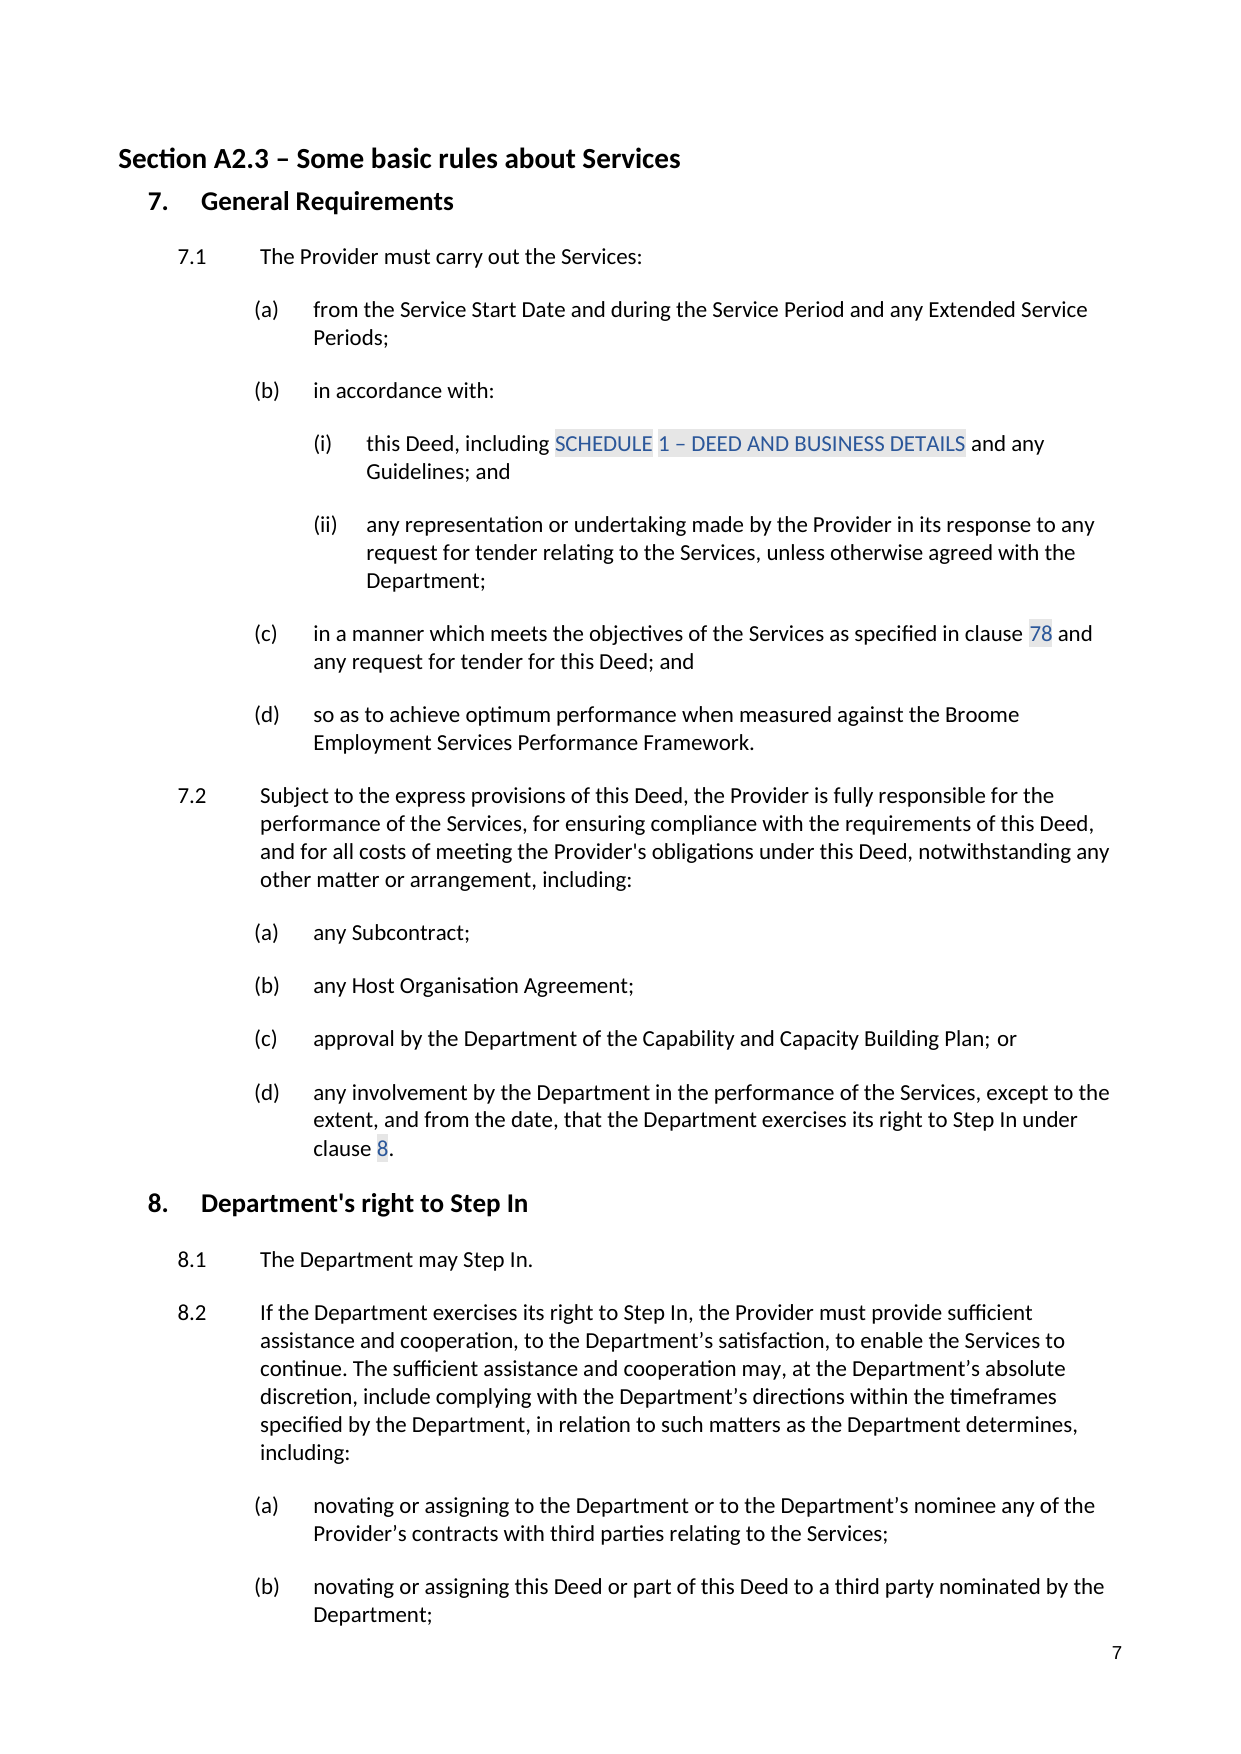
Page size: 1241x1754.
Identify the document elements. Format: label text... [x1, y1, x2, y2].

text General Requirements [148, 184, 1122, 217]
text novating or assigning this Deed or part of this Deed to a third party nominated by the Department; [254, 1572, 1122, 1628]
text in accordance with: [254, 376, 1122, 404]
text any Host Organisation Agreement; [254, 972, 1122, 999]
text novating or assigning to the Department or to the Department’s nominee any of the Provider’s contracts with third parties relating to the Services; [254, 1491, 1122, 1547]
text any representation or undertaking made by the Provider in its response to any request for tender relating to the Services, unless otherwise agreed with the Department; [313, 510, 1122, 594]
text The Provider must carry out the Services: [177, 242, 1122, 270]
text any Subcontract; [254, 918, 1122, 947]
text The Department may Step In. [177, 1245, 1122, 1273]
text approval by the Department of the Capability and Capacity Building Plan; or [254, 1024, 1122, 1053]
text in a manner which meets the objectives of the Services as specified in clause 78 and any request for tender for this Deed; and [254, 619, 1122, 675]
text this Deed, including SCHEDULE 1 – DEED AND BUSINESS DETAILS and any Guidelines; and [313, 429, 1122, 485]
text from the Service Start Date and during the Service Period and any Extended Service Periods; [254, 295, 1122, 351]
text If the Department exercises its right to Step In, the Provider must provide sufficient assistance and cooperation, to the Department’s satisfaction, to enable the Services to continue. The sufficient assistance and cooperation may, at the Department’s absolute discretion, include complying with the Department’s directions within the timeframes specified by the Department, in relation to such matters as the Department determines, including: [177, 1298, 1122, 1466]
text Department's right to Step In [148, 1187, 1122, 1220]
text any involvement by the Department in the performance of the Services, except to the extent, and from the date, that the Department exercises its right to Step In under clause 8. [254, 1078, 1122, 1162]
text so as to achieve optimum performance when measured against the Broome Employment Services Performance Framework. [254, 700, 1122, 756]
subtitle Section A2.3 – Some basic rules about Services [118, 140, 1122, 176]
text Subject to the express provisions of this Deed, the Provider is fully responsible for the performance of the Services, for ensuring compliance with the requirements of this Deed, and for all costs of meeting the Provider's obligations under this Deed, notwithstanding any other matter or arrangement, including: [177, 781, 1122, 893]
